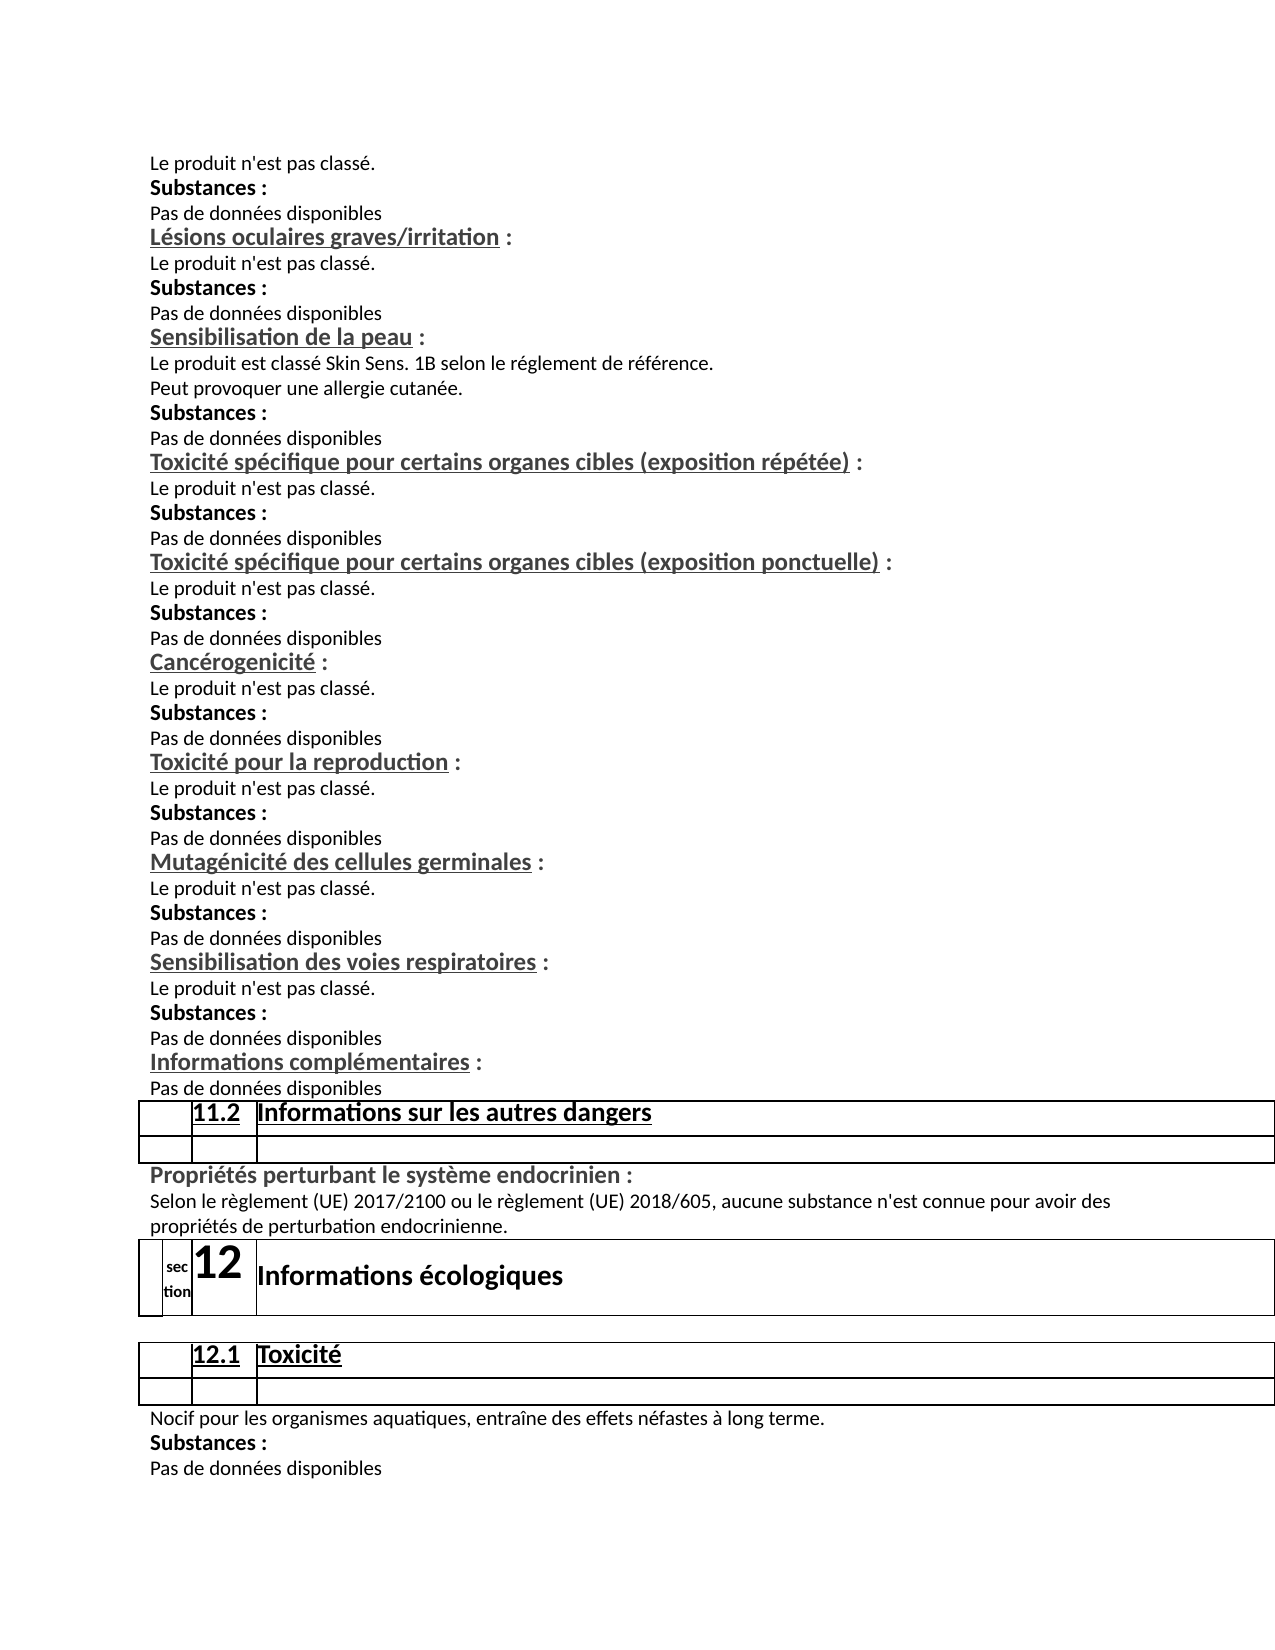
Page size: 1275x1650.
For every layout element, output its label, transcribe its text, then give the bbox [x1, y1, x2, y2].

text Toxicité spécifique pour certains organes cibles (exposition ponctuelle) : [150, 550, 1125, 575]
text Le produit n'est pas classé. [150, 775, 1125, 800]
table_header Informations écologiques [257, 1240, 1274, 1315]
table_cell [193, 1379, 256, 1404]
text Pas de données disponibles [150, 1455, 1125, 1480]
table_header [140, 1240, 162, 1315]
table_header Informations sur les autres dangers [258, 1102, 1274, 1135]
text Le produit n'est pas classé. [150, 250, 1125, 275]
table_cell [140, 1137, 191, 1162]
text Pas de données disponibles [150, 200, 1125, 225]
text Pas de données disponibles [150, 725, 1125, 750]
text Le produit est classé Skin Sens. 1B selon le réglement de référence. [150, 350, 1125, 375]
table_header [140, 1102, 191, 1135]
text Pas de données disponibles [150, 300, 1125, 325]
text Lésions oculaires graves/irritation : [150, 225, 1125, 250]
text Substances : [150, 400, 1125, 425]
table_header 12 [193, 1240, 256, 1315]
text Le produit n'est pas classé. [150, 575, 1125, 600]
text Selon le règlement (UE) 2017/2100 ou le règlement (UE) 2018/605, aucune substance n'est connue pour avoir des propriétés de perturbation endocrinienne. [150, 1188, 1125, 1238]
text Substances : [150, 175, 1125, 200]
text Toxicité pour la reproduction : [150, 750, 1125, 775]
table_cell [193, 1137, 256, 1162]
text Cancérogenicité : [150, 650, 1125, 675]
text Substances : [150, 800, 1125, 825]
text Substances : [150, 1430, 1125, 1455]
text Pas de données disponibles [150, 1075, 1125, 1100]
text Propriétés perturbant le système endocrinien : [150, 1164, 1125, 1188]
text Sensibilisation de la peau : [150, 325, 1125, 350]
text Toxicité spécifique pour certains organes cibles (exposition répétée) : [150, 450, 1125, 475]
text Pas de données disponibles [150, 1025, 1125, 1050]
text Pas de données disponibles [150, 425, 1125, 450]
text Le produit n'est pas classé. [150, 150, 1125, 175]
text Le produit n'est pas classé. [150, 475, 1125, 500]
text Peut provoquer une allergie cutanée. [150, 375, 1125, 400]
table_header [140, 1343, 192, 1377]
text Substances : [150, 900, 1125, 925]
text Mutagénicité des cellules germinales : [150, 850, 1125, 875]
table_cell [258, 1137, 1274, 1162]
text Sensibilisation des voies respiratoires : [150, 950, 1125, 975]
table_cell [258, 1379, 1274, 1404]
text Pas de données disponibles [150, 525, 1125, 550]
table_header section [163, 1240, 191, 1315]
text Substances : [150, 500, 1125, 525]
text Pas de données disponibles [150, 825, 1125, 850]
table_header Toxicité [258, 1343, 1274, 1377]
text Substances : [150, 1000, 1125, 1025]
text Nocif pour les organismes aquatiques, entraîne des effets néfastes à long terme. [150, 1406, 1125, 1430]
text Le produit n'est pas classé. [150, 675, 1125, 700]
text Informations complémentaires : [150, 1050, 1125, 1075]
text Pas de données disponibles [150, 925, 1125, 950]
text Le produit n'est pas classé. [150, 875, 1125, 900]
table_cell [140, 1379, 191, 1404]
text Pas de données disponibles [150, 625, 1125, 650]
text Substances : [150, 600, 1125, 625]
table_header 11.2 [193, 1102, 256, 1135]
text Le produit n'est pas classé. [150, 975, 1125, 1000]
table_header 12.1 [193, 1343, 257, 1377]
text Substances : [150, 700, 1125, 725]
text Substances : [150, 275, 1125, 300]
